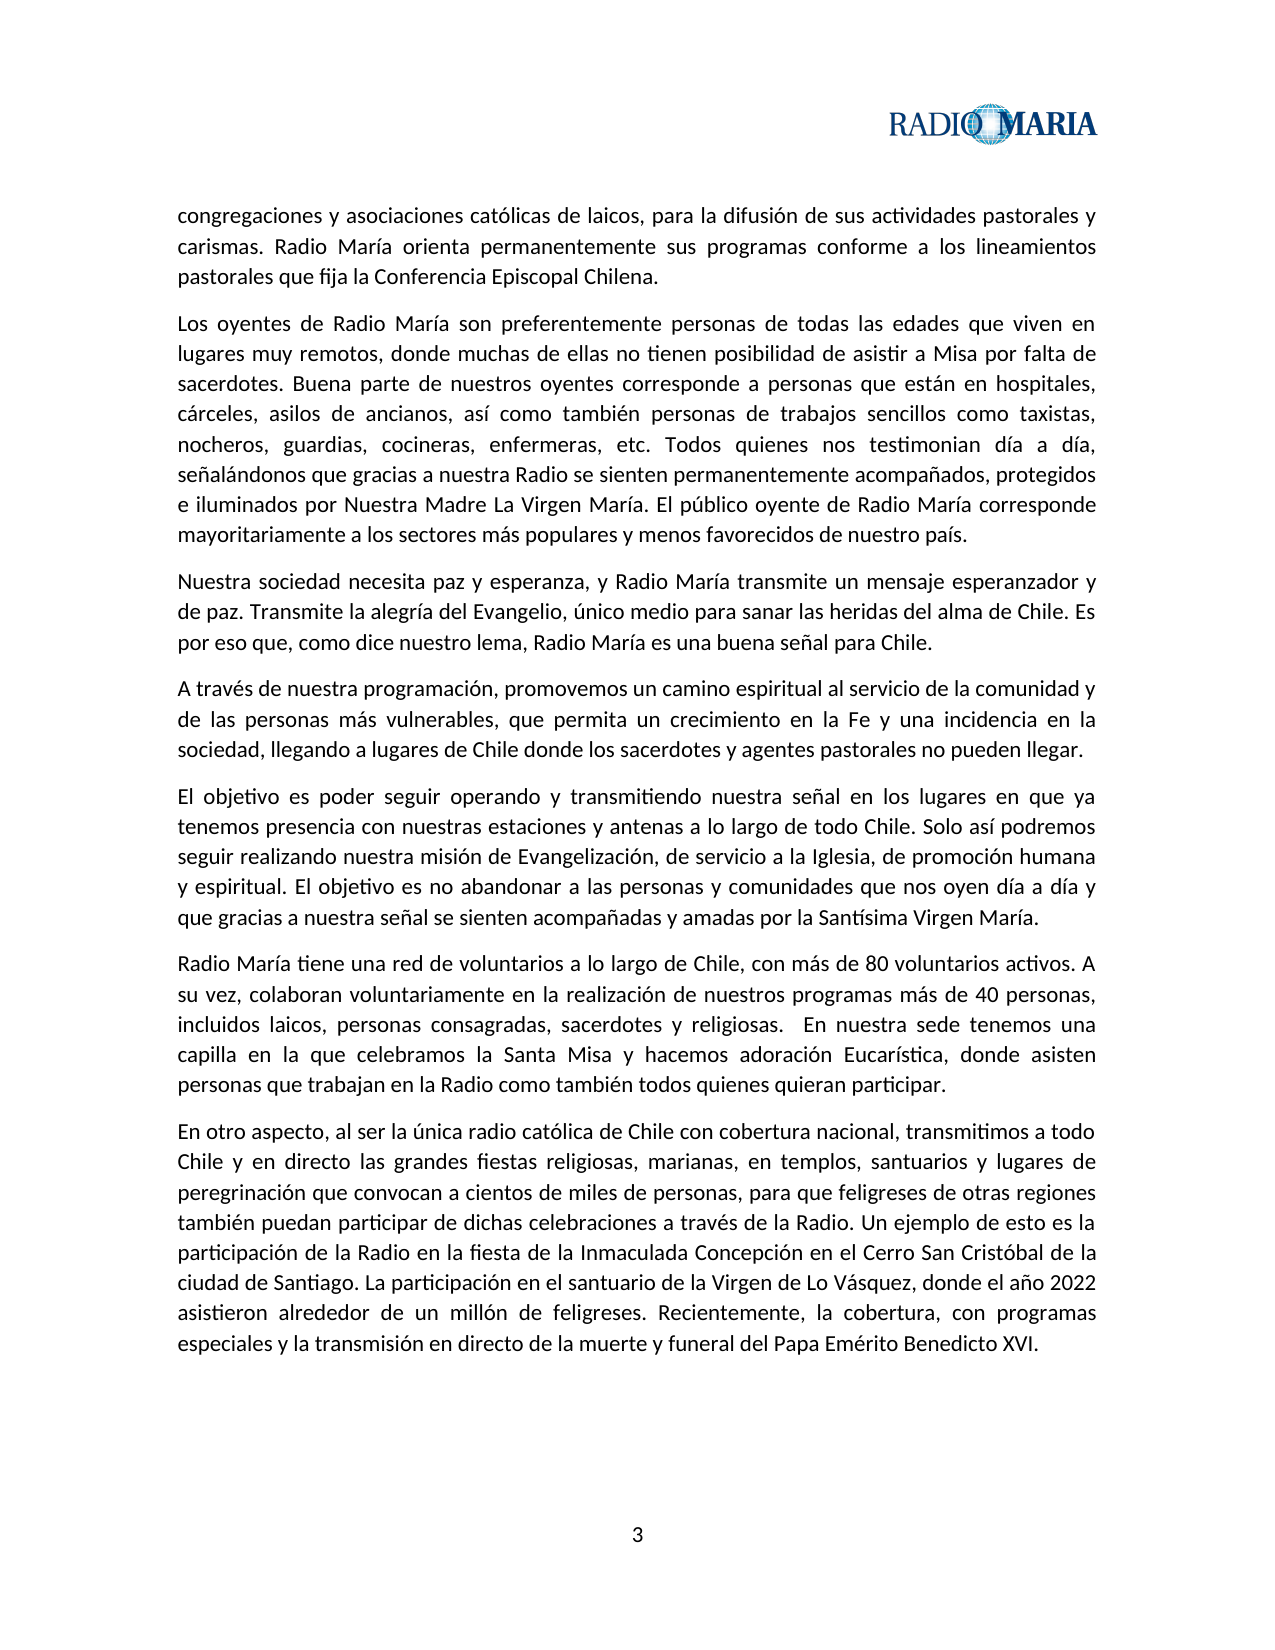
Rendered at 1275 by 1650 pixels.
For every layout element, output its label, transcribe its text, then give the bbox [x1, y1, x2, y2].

picture [889, 101, 1098, 146]
text Nuestra sociedad necesita paz y esperanza, y Radio María transmite un mensaje esperanzador y de paz. Transmite la alegría del Evangelio, único medio para sanar las heridas del alma de Chile. Es por eso que, como dice nuestro lema, Radio María es una buena señal para Chile. [177, 567, 1098, 656]
text Los oyentes de Radio María son preferentemente personas de todas las edades que viven en lugares muy remotos, donde muchas de ellas no tienen posibilidad de asistir a Misa por falta de sacerdotes. Buena parte de nuestros oyentes corresponde a personas que están en hospitales, cárceles, asilos de ancianos, así como también personas de trabajos sencillos como taxistas, nocheros, guardias, cocineras, enfermeras, etc. Todos quienes nos testimonian día a día, señalándonos que gracias a nuestra Radio se sienten permanentemente acompañados, protegidos e iluminados por Nuestra Madre La Virgen María. El público oyente de Radio María corresponde mayoritariamente a los sectores más populares y menos favorecidos de nuestro país. [177, 309, 1098, 548]
text El objetivo es poder seguir operando y transmitiendo nuestra señal en los lugares en que ya tenemos presencia con nuestras estaciones y antenas a lo largo de todo Chile. Solo así podremos seguir realizando nuestra misión de Evangelización, de servicio a la Iglesia, de promoción humana y espiritual. El objetivo es no abandonar a las personas y comunidades que nos oyen día a día y que gracias a nuestra señal se sienten acompañadas y amadas por la Santísima Virgen María. [177, 782, 1098, 931]
text En otro aspecto, al ser la única radio católica de Chile con cobertura nacional, transmitimos a todo Chile y en directo las grandes fiestas religiosas, marianas, en templos, santuarios y lugares de peregrinación que convocan a cientos de miles de personas, para que feligreses de otras regiones también puedan participar de dichas celebraciones a través de la Radio. Un ejemplo de esto es la participación de la Radio en la fiesta de la Inmaculada Concepción en el Cerro San Cristóbal de la ciudad de Santiago. La participación en el santuario de la Virgen de Lo Vásquez, donde el año 2022 asistieron alrededor de un millón de feligreses. Recientemente, la cobertura, con programas especiales y la transmisión en directo de la muerte y funeral del Papa Emérito Benedicto XVI. [177, 1117, 1098, 1357]
text A través de nuestra programación, promovemos un camino espiritual al servicio de la comunidad y de las personas más vulnerables, que permita un crecimiento en la Fe y una incidencia en la sociedad, llegando a lugares de Chile donde los sacerdotes y agentes pastorales no pueden llegar. [177, 674, 1098, 763]
text Radio María tiene una red de voluntarios a lo largo de Chile, con más de 80 voluntarios activos. A su vez, colaboran voluntariamente en la realización de nuestros programas más de 40 personas, incluidos laicos, personas consagradas, sacerdotes y religiosas. En nuestra sede tenemos una capilla en la que celebramos la Santa Misa y hacemos adoración Eucarística, donde asisten personas que trabajan en la Radio como también todos quienes quieran participar. [177, 949, 1098, 1098]
